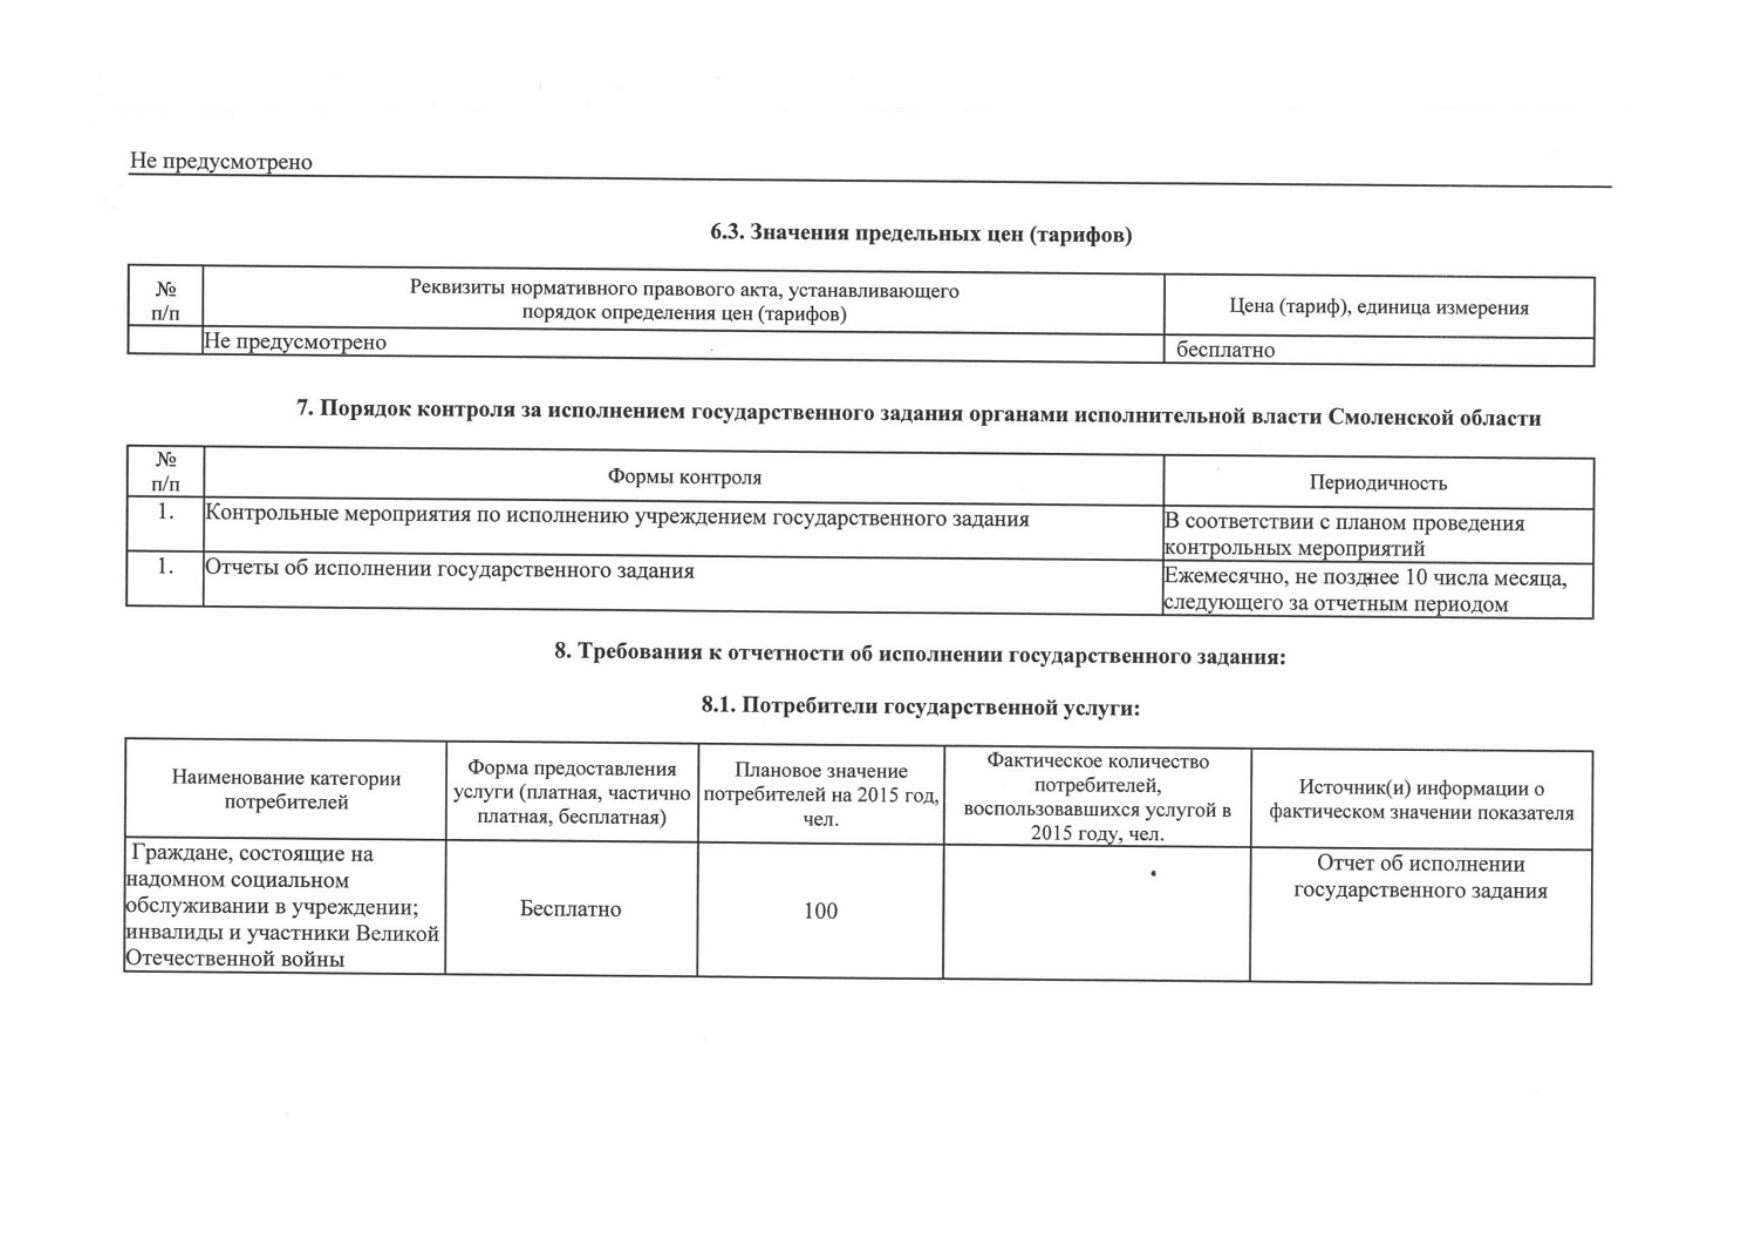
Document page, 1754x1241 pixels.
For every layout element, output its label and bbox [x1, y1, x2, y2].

picture [75, 75, 1679, 1166]
